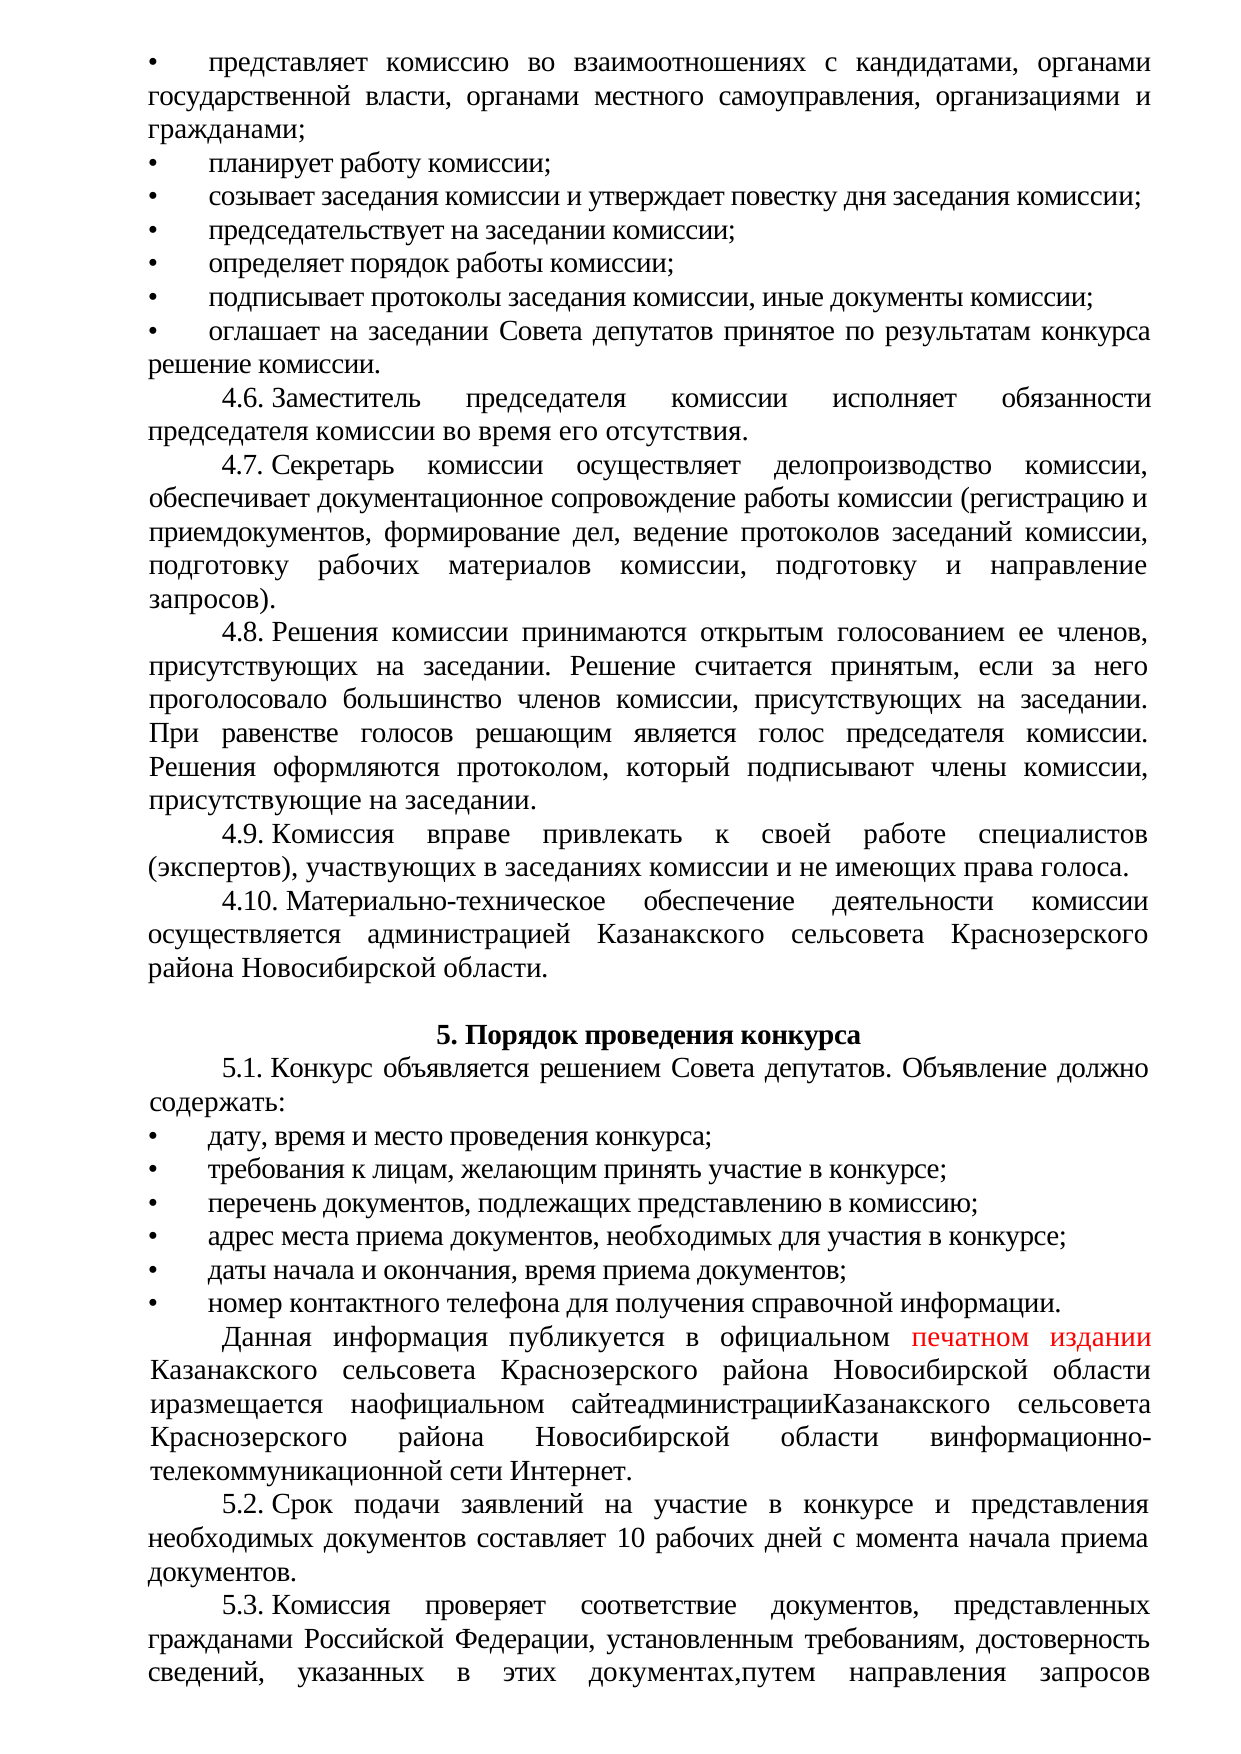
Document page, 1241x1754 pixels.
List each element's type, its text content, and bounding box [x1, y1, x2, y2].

list перечень документов, подлежащих представлению в комиссию; [148, 1185, 1152, 1218]
text 5.2. Срок подачи заявлений на участие в конкурсе и представления необходимых документов составляет 10 рабочих дней с момента начала приема документов. [148, 1487, 1149, 1587]
text 4.8. Решения комиссии принимаются открытым голосованием ее членов, присутствующих на заседании. Решение считается принятым, если за него проголосовало большинство членов комиссии, присутствующих на заседании. При равенстве голосов решающим является голос председателя комиссии. Решения оформляются протоколом, который подписывают члены комиссии, присутствующие на заседании. [149, 614, 1148, 816]
text 4.6. Заместитель председателя комиссии исполняет обязанности председателя комиссии во время его отсутствия. [148, 380, 1152, 447]
text 5. Порядок проведения конкурса [148, 1017, 1149, 1051]
text 4.10. Материально-техническое обеспечение деятельности комиссии осуществляется администрацией Казанакского сельсовета Краснозерского района Новосибирской области. [148, 883, 1148, 983]
text 4.9. Комиссия вправе привлекать к своей работе специалистов (экспертов), участвующих в заседаниях комиссии и не имеющих права голоса. [148, 816, 1148, 883]
list оглашает на заседании Совета депутатов принятое по результатам конкурса решение комиссии. [148, 313, 1152, 380]
list адрес места приема документов, необходимых для участия в конкурсе; [148, 1218, 1152, 1252]
text 4.7. Секретарь комиссии осуществляет делопроизводство комиссии, обеспечивает документационное сопровождение работы комиссии (регистрацию и приемдокументов, формирование дел, ведение протоколов заседаний комиссии, подготовку рабочих материалов комиссии, подготовку и направление запросов). [149, 447, 1148, 614]
list определяет порядок работы комиссии; [148, 246, 1152, 279]
list председательствует на заседании комиссии; [148, 212, 1152, 246]
list номер контактного телефона для получения справочной информации. [148, 1285, 1152, 1319]
list представляет комиссию во взаимоотношениях с кандидатами, органами государственной власти, органами местного самоуправления, организациями и гражданами; [148, 44, 1151, 145]
list планирует работу комиссии; [148, 145, 1152, 178]
list дату, время и место проведения конкурса; [148, 1118, 1152, 1151]
list требования к лицам, желающим принять участие в конкурсе; [148, 1151, 1152, 1185]
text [148, 1587, 1151, 1688]
text 5.1. Конкурс объявляется решением Совета депутатов. Объявление должно содержать: [149, 1051, 1149, 1118]
list даты начала и окончания, время приема документов; [148, 1252, 1152, 1285]
text Данная информация публикуется в официальном печатном издании Казанакского сельсовета Краснозерского района Новосибирской области иразмещается наофициальном сайтеадминистрацииКазанакского сельсовета Краснозерского района Новосибирской области винформационно-телекоммуникационной сети Интернет. [150, 1319, 1152, 1487]
list подписывает протоколы заседания комиссии, иные документы комиссии; [148, 279, 1152, 313]
list созывает заседания комиссии и утверждает повестку дня заседания комиссии; [148, 178, 1151, 212]
